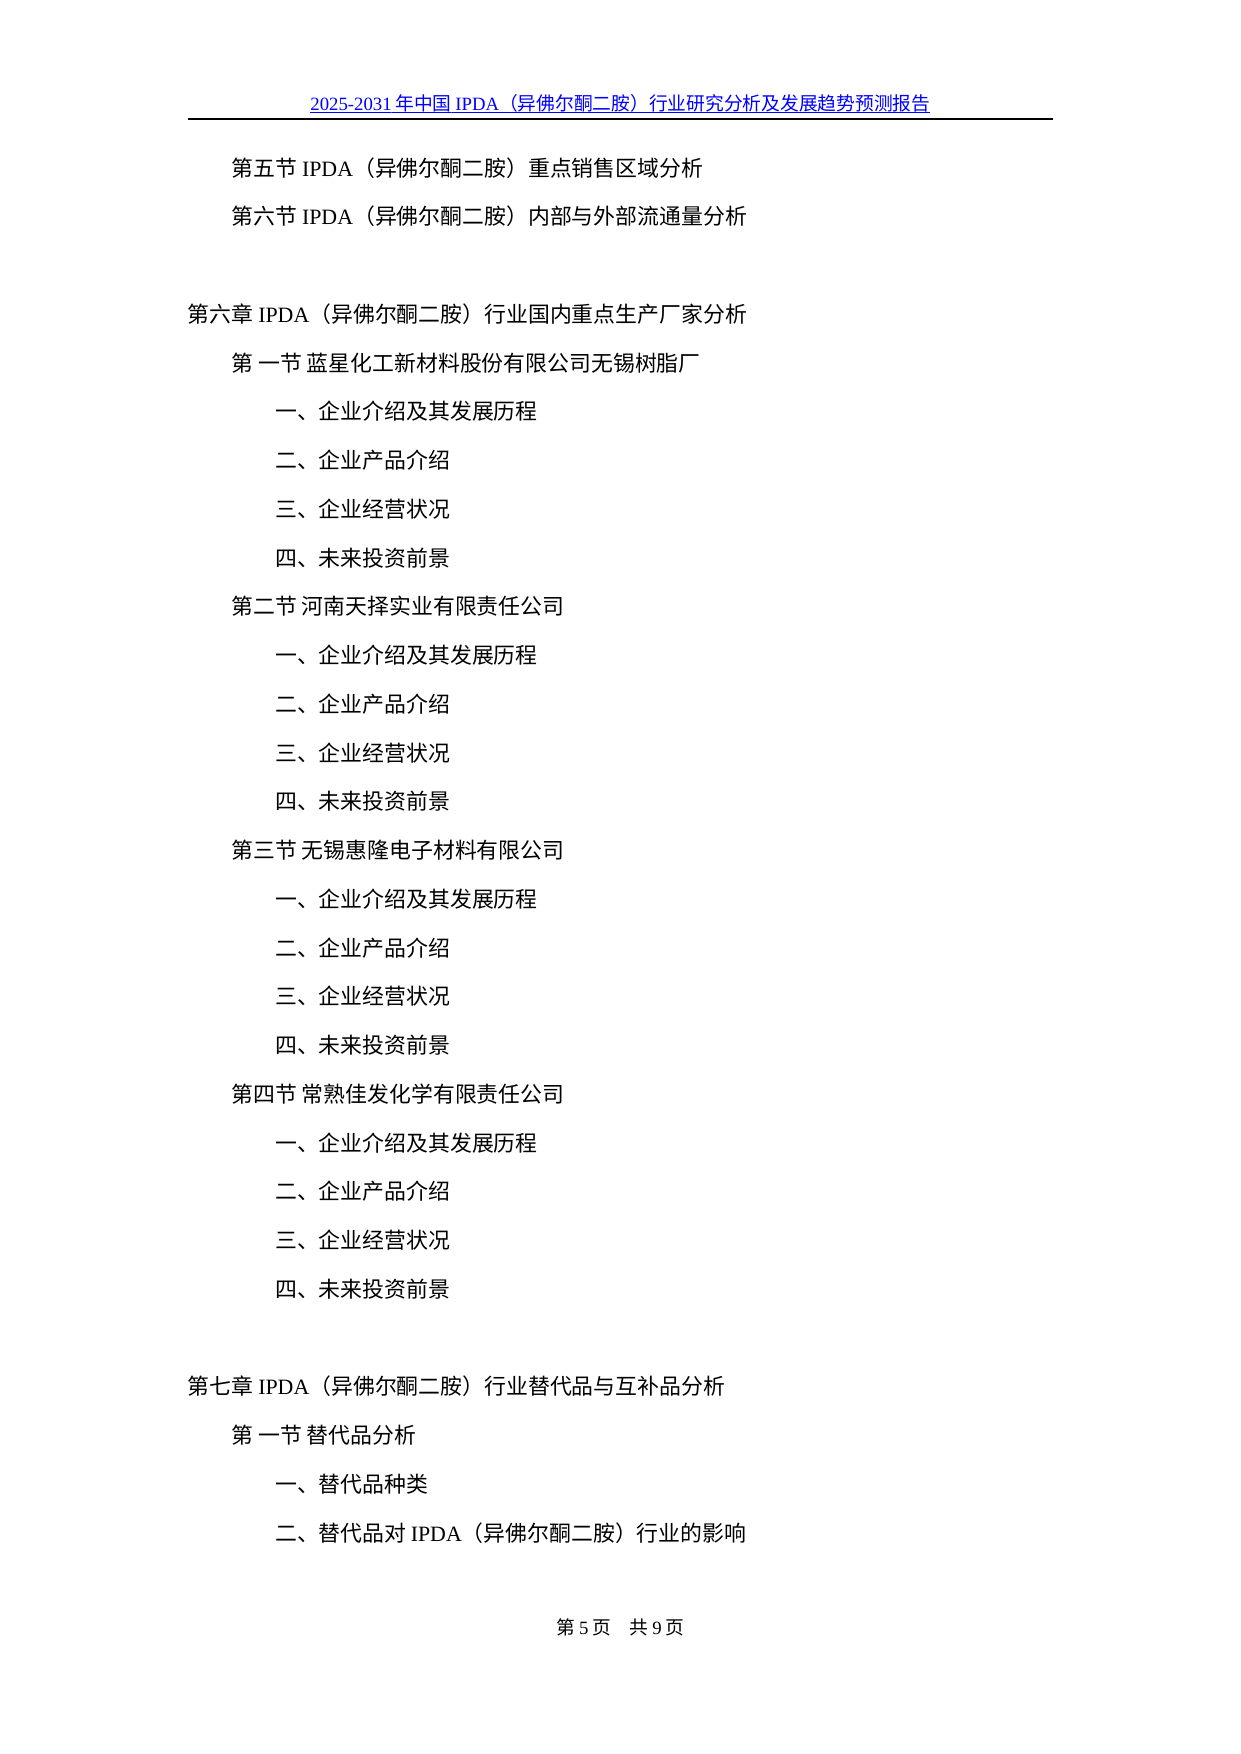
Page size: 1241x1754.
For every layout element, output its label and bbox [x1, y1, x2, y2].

text [187, 150, 1053, 1548]
